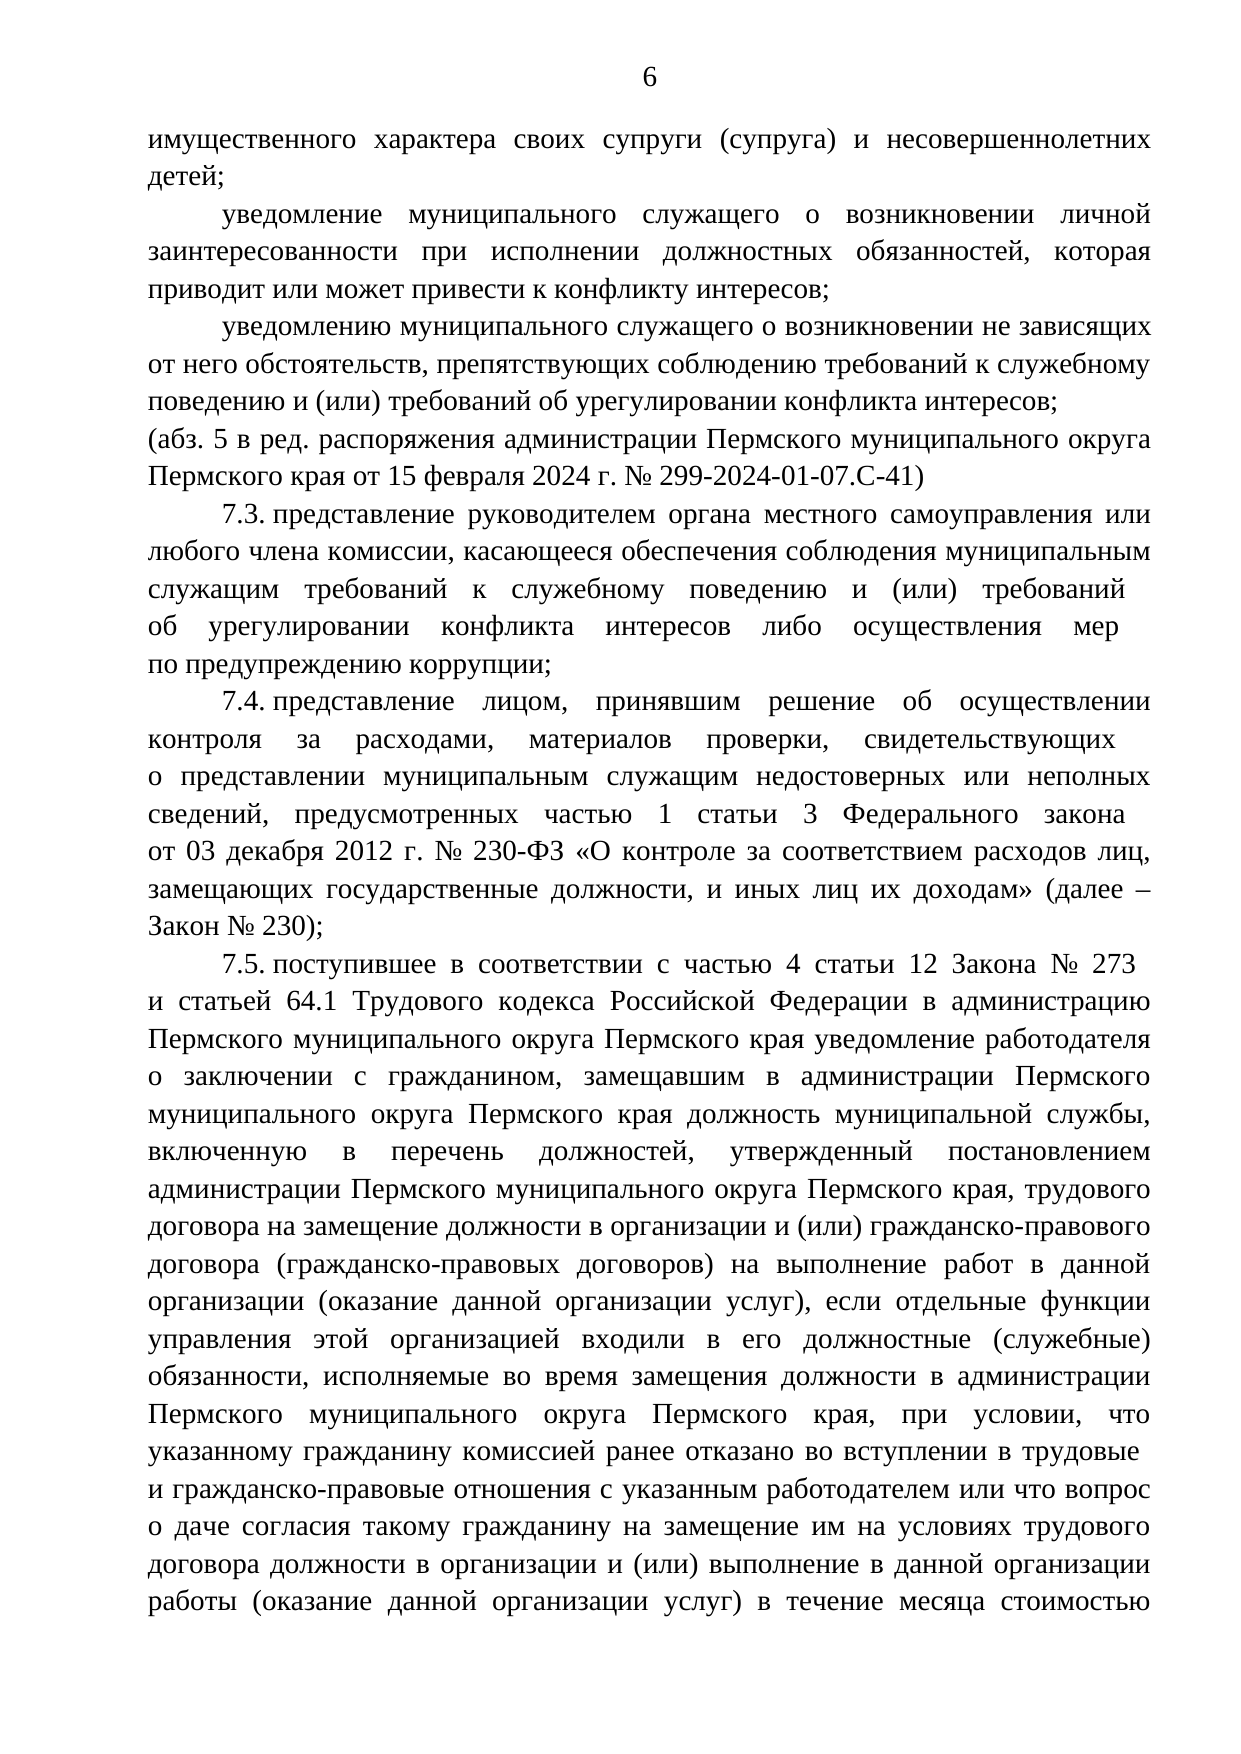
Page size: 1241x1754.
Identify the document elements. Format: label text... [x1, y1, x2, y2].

text (абз. 5 в ред. распоряжения администрации Пермского муниципального округа Пермского края от 15 февраля 2024 г. № 299-2024-01-07.С-41) [148, 418, 1152, 493]
text 7.4. представление лицом, принявшим решение об осуществлении контроля за расходами, материалов проверки, свидетельствующих о представлении муниципальным служащим недостоверных или неполных сведений, предусмотренных частью 1 статьи 3 Федерального закона от 03 декабря 2012 г. № 230-ФЗ «О контроле за соответствием расходов лиц, замещающих государственные должности, и иных лиц их доходам» (далее – Закон № 230); [148, 681, 1152, 943]
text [148, 118, 1152, 193]
text уведомление муниципального служащего о возникновении личной заинтересованности при исполнении должностных обязанностей, которая приводит или может привести к конфликту интересов; [148, 193, 1152, 306]
text 7.3. представление руководителем органа местного самоуправления или любого члена комиссии, касающееся обеспечения соблюдения муниципальным служащим требований к служебному поведению и (или) требований об урегулировании конфликта интересов либо осуществления мер по предупреждению коррупции; [148, 493, 1152, 681]
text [148, 943, 1152, 1618]
text уведомлению муниципального служащего о возникновении не зависящих от него обстоятельств, препятствующих соблюдению требований к служебному поведению и (или) требований об урегулировании конфликта интересов; [148, 306, 1152, 418]
